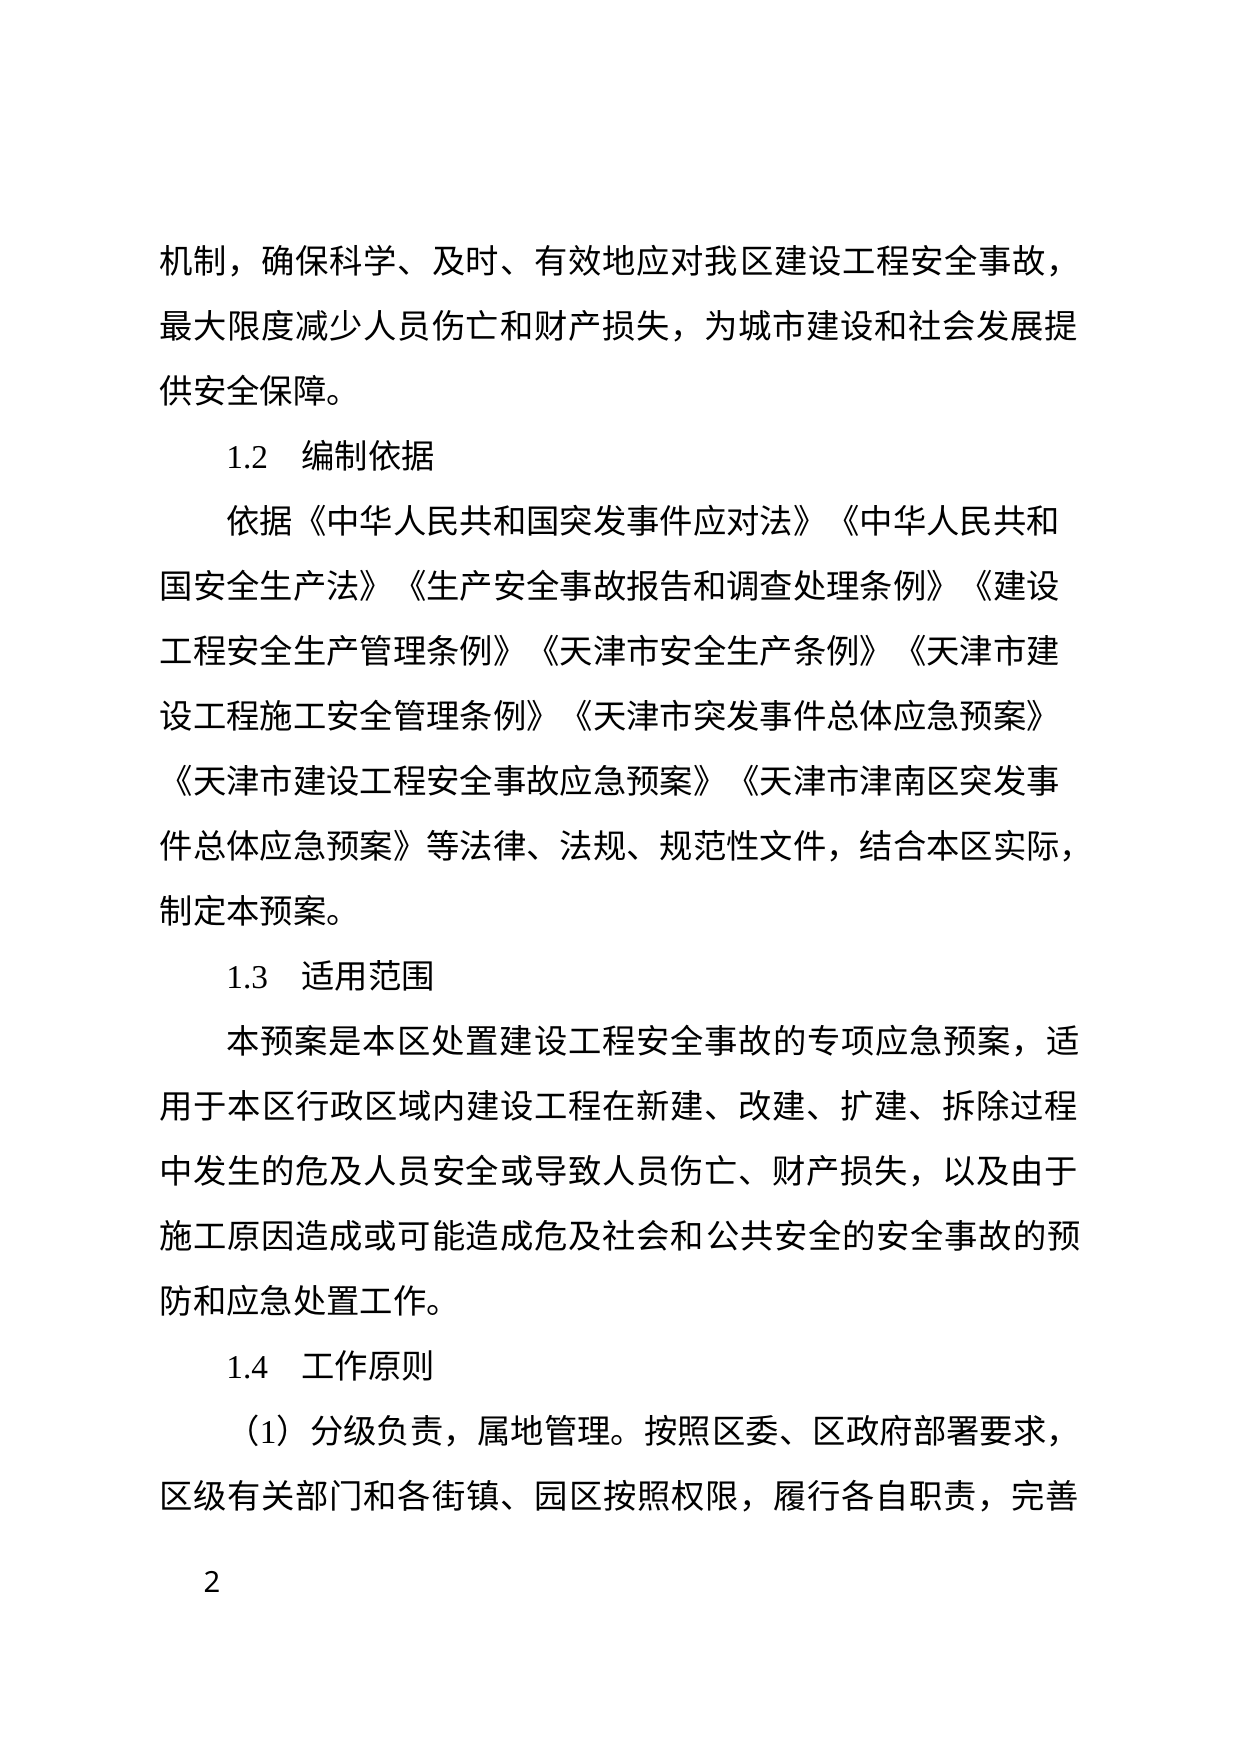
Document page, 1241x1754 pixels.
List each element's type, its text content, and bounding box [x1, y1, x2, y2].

text 1.2 编制依据 [159, 422, 1081, 487]
text 1.3 适用范围 [159, 942, 1081, 1007]
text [159, 1397, 1081, 1527]
text 依据《中华人民共和国突发事件应对法》《中华人民共和国安全生产法》《生产安全事故报告和调查处理条例》《建设工程安全生产管理条例》《天津市安全生产条例》《天津市建设工程施工安全管理条例》《天津市突发事件总体应急预案》《天津市建设工程安全事故应急预案》《天津市津南区突发事件总体应急预案》等法律、法规、规范性文件，结合本区实际，制定本预案。 [159, 487, 1081, 942]
text 1.4 工作原则 [159, 1332, 1081, 1397]
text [159, 227, 1081, 422]
text 本预案是本区处置建设工程安全事故的专项应急预案，适用于本区行政区域内建设工程在新建、改建、扩建、拆除过程中发生的危及人员安全或导致人员伤亡、财产损失，以及由于施工原因造成或可能造成危及社会和公共安全的安全事故的预防和应急处置工作。 [159, 1007, 1081, 1332]
